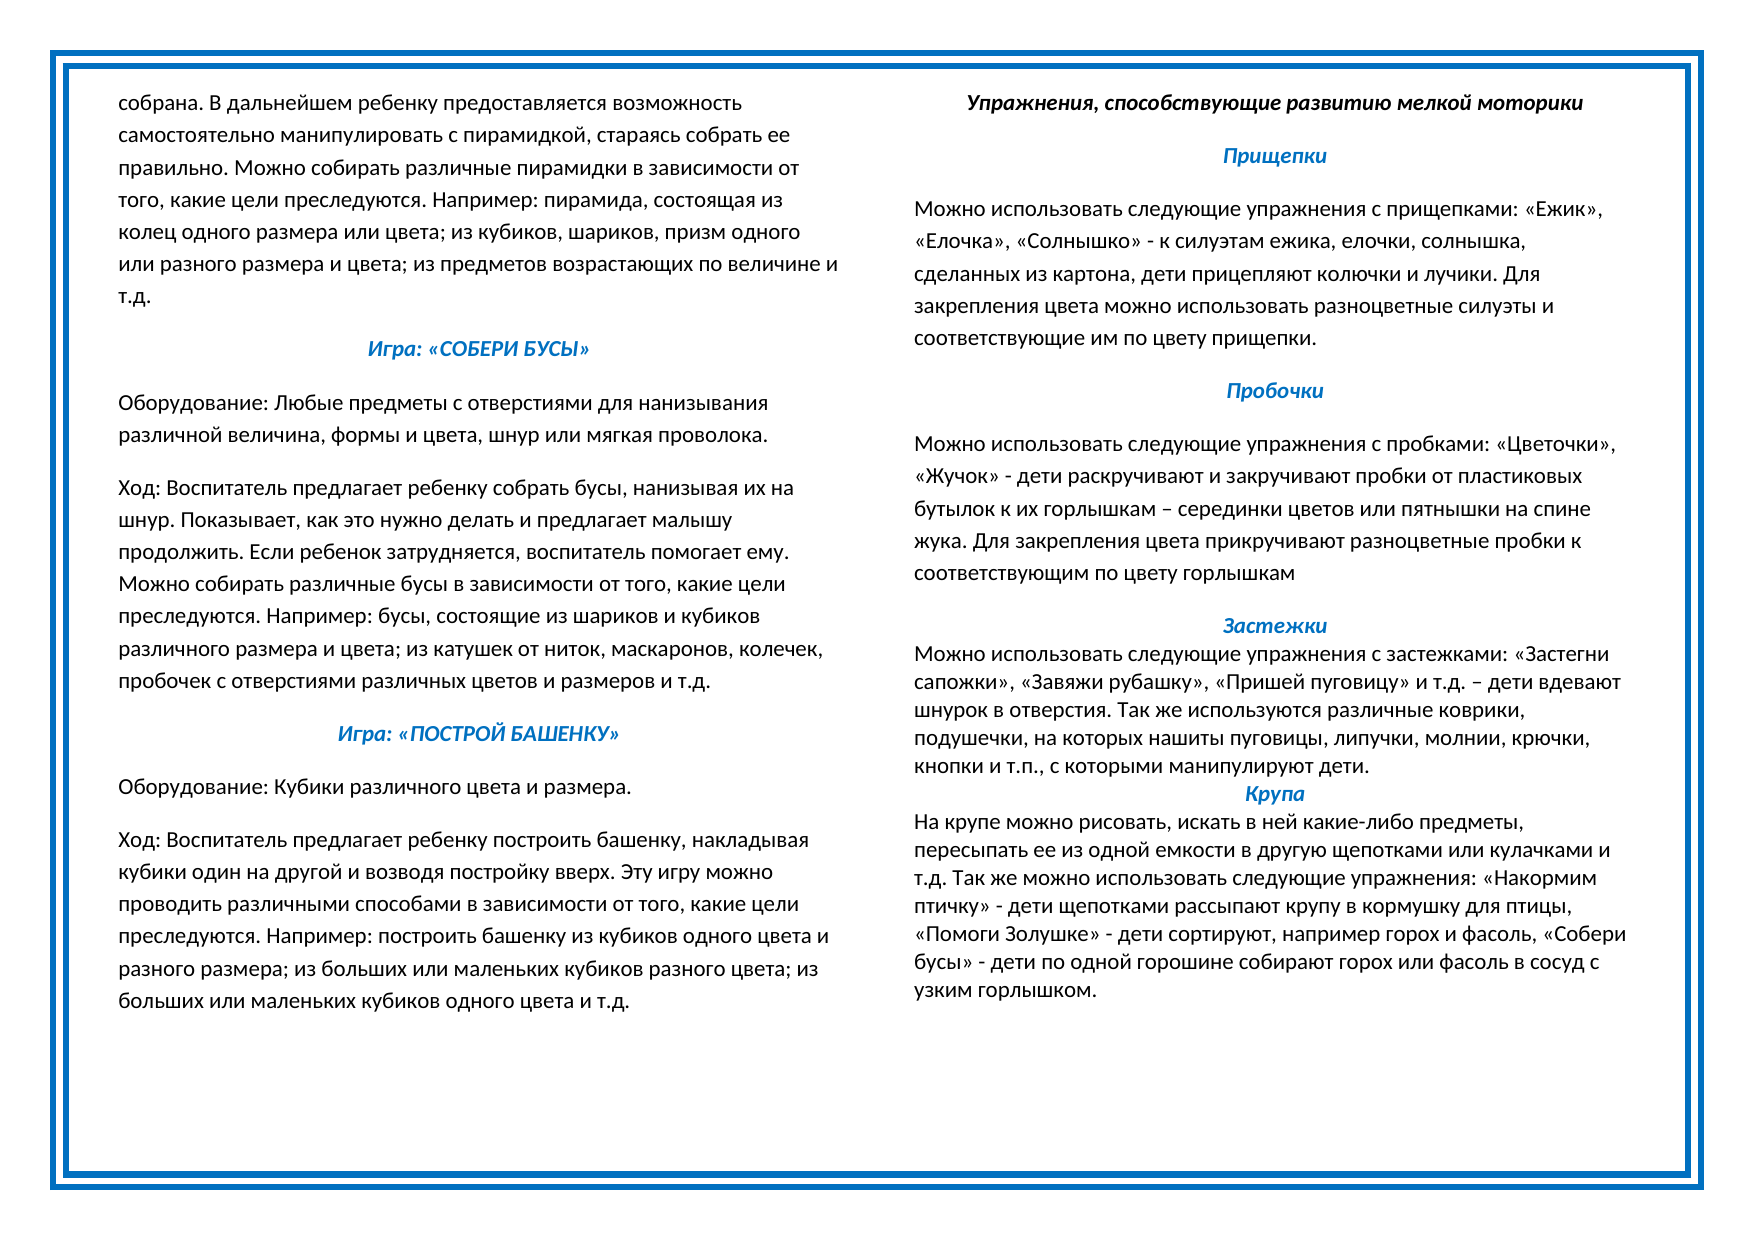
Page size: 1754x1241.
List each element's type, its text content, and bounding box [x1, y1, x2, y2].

text Оборудование: Кубики различного цвета и размера. [118, 772, 840, 800]
text Упражнения, способствующие развитию мелкой моторики [914, 88, 1636, 116]
text Можно использовать следующие упражнения с прищепками: «Ежик», «Елочка», «Солнышко» - к силуэтам ежика, елочки, солнышка, сделанных из картона, дети прицепляют колючки и лучики. Для закрепления цвета можно использовать разноцветные силуэты и соответствующие им по цвету прищепки. [914, 194, 1636, 351]
text Крупа [914, 779, 1636, 807]
text Прищепки [914, 141, 1636, 169]
text Пробочки [914, 376, 1636, 404]
text Можно использовать следующие упражнения с пробками: «Цветочки», «Жучок» - дети раскручивают и закручивают пробки от пластиковых бутылок к их горлышкам – серединки цветов или пятнышки на спине жука. Для закрепления цвета прикручивают разноцветные пробки к соответствующим по цвету горлышкам [914, 429, 1636, 586]
text Игра: «СОБЕРИ БУСЫ» [118, 334, 840, 363]
text Ход: Воспитатель предлагает ребенку построить башенку, накладывая кубики один на другой и возводя постройку вверх. Эту игру можно проводить различными способами в зависимости от того, какие цели преследуются. Например: построить башенку из кубиков одного цвета и разного размера; из больших или маленьких кубиков разного цвета; из больших или маленьких кубиков одного цвета и т.д. [118, 825, 840, 1014]
text Ход: Воспитатель предлагает ребенку собрать бусы, нанизывая их на шнур. Показывает, как это нужно делать и предлагает малышу продолжить. Если ребенок затрудняется, воспитатель помогает ему. Можно собирать различные бусы в зависимости от того, какие цели преследуются. Например: бусы, состоящие из шариков и кубиков различного размера и цвета; из катушек от ниток, маскаронов, колечек, пробочек с отверстиями различных цветов и размеров и т.д. [118, 473, 840, 694]
text Оборудование: Любые предметы с отверстиями для нанизывания различной величина, формы и цвета, шнур или мягкая проволока. [118, 388, 840, 448]
text Застежки [914, 611, 1636, 639]
text Можно использовать следующие упражнения с застежками: «Застегни сапожки», «Завяжи рубашку», «Пришей пуговицу» и т.д. – дети вдевают шнурок в отверстия. Так же используются различные коврики, подушечки, на которых нашиты пуговицы, липучки, молнии, крючки, кнопки и т.п., с которыми манипулируют дети. [914, 639, 1636, 779]
text Игра: «ПОСТРОЙ БАШЕНКУ» [118, 719, 840, 747]
text На крупе можно рисовать, искать в ней какие-либо предметы, пересыпать ее из одной емкости в другую щепотками или кулачками и т.д. Так же можно использовать следующие упражнения: «Накормим птичку» - дети щепотками рассыпают крупу в кормушку для птицы, «Помоги Золушке» - дети сортируют, например горох и фасоль, «Собери бусы» - дети по одной горошине собирают горох или фасоль в сосуд с узким горлышком. [914, 807, 1636, 1003]
